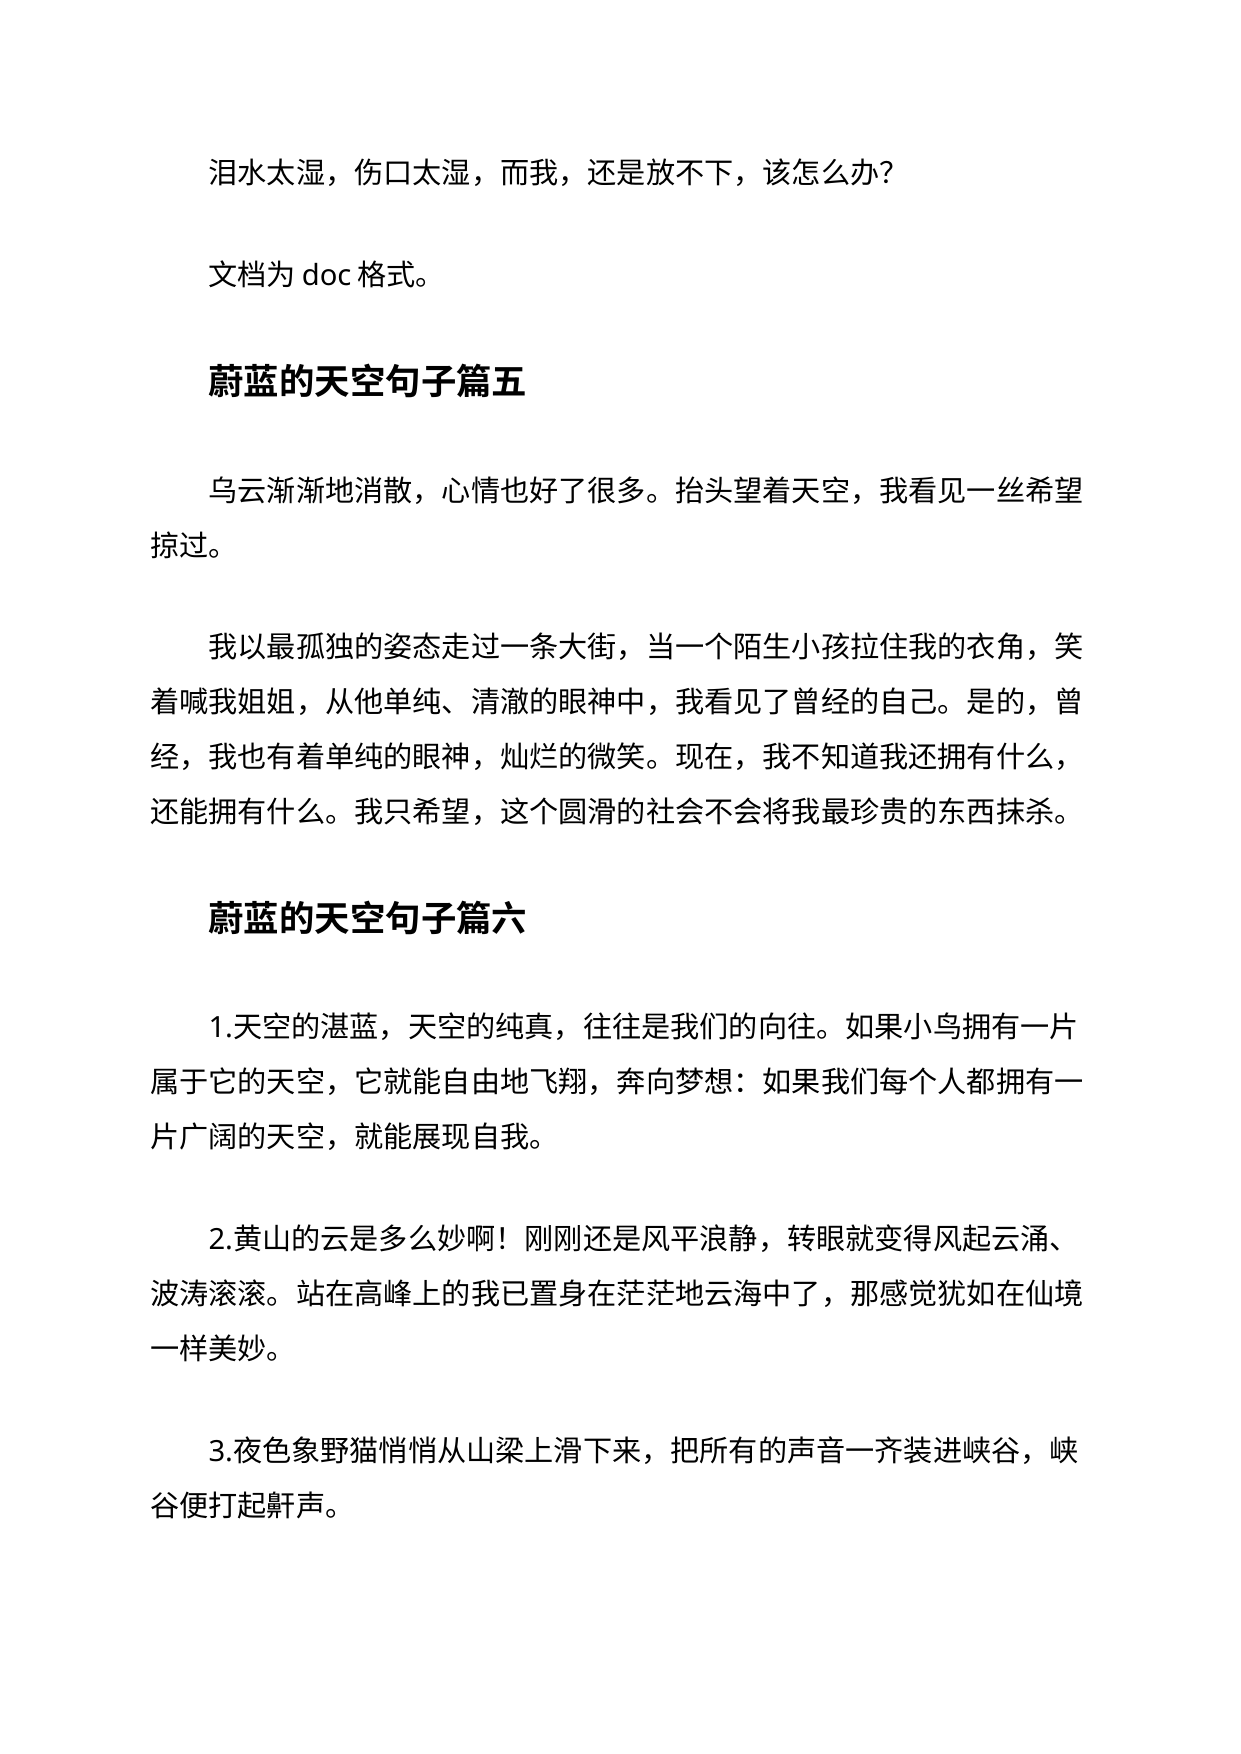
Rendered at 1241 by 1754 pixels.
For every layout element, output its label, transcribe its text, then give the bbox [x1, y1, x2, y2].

text 1.天空的湛蓝，天空的纯真，往往是我们的向往。如果小鸟拥有一片属于它的天空，它就能自由地飞翔，奔向梦想：如果我们每个人都拥有一片广阔的天空，就能展现自我。 [150, 1004, 1090, 1156]
text 2.黄山的云是多么妙啊！刚刚还是风平浪静，转眼就变得风起云涌、波涛滚滚。站在高峰上的我已置身在茫茫地云海中了，那感觉犹如在仙境一样美妙。 [150, 1215, 1090, 1368]
text 3.夜色象野猫悄悄从山梁上滑下来，把所有的声音一齐装进峡谷，峡谷便打起鼾声。 [150, 1427, 1090, 1524]
text 泪水太湿，伤口太湿，而我，还是放不下，该怎么办？ [150, 150, 1090, 192]
text 文档为doc格式。 [150, 252, 1090, 294]
text 蔚蓝的天空句子篇六 [150, 890, 1090, 942]
text 乌云渐渐地消散，心情也好了很多。抬头望着天空，我看见一丝希望掠过。 [150, 467, 1090, 564]
text 我以最孤独的姿态走过一条大街，当一个陌生小孩拉住我的衣角，笑着喊我姐姐，从他单纯、清澈的眼神中，我看见了曾经的自己。是的，曾经，我也有着单纯的眼神，灿烂的微笑。现在，我不知道我还拥有什么，还能拥有什么。我只希望，这个圆滑的社会不会将我最珍贵的东西抹杀。 [150, 624, 1090, 831]
text 蔚蓝的天空句子篇五 [150, 354, 1090, 405]
